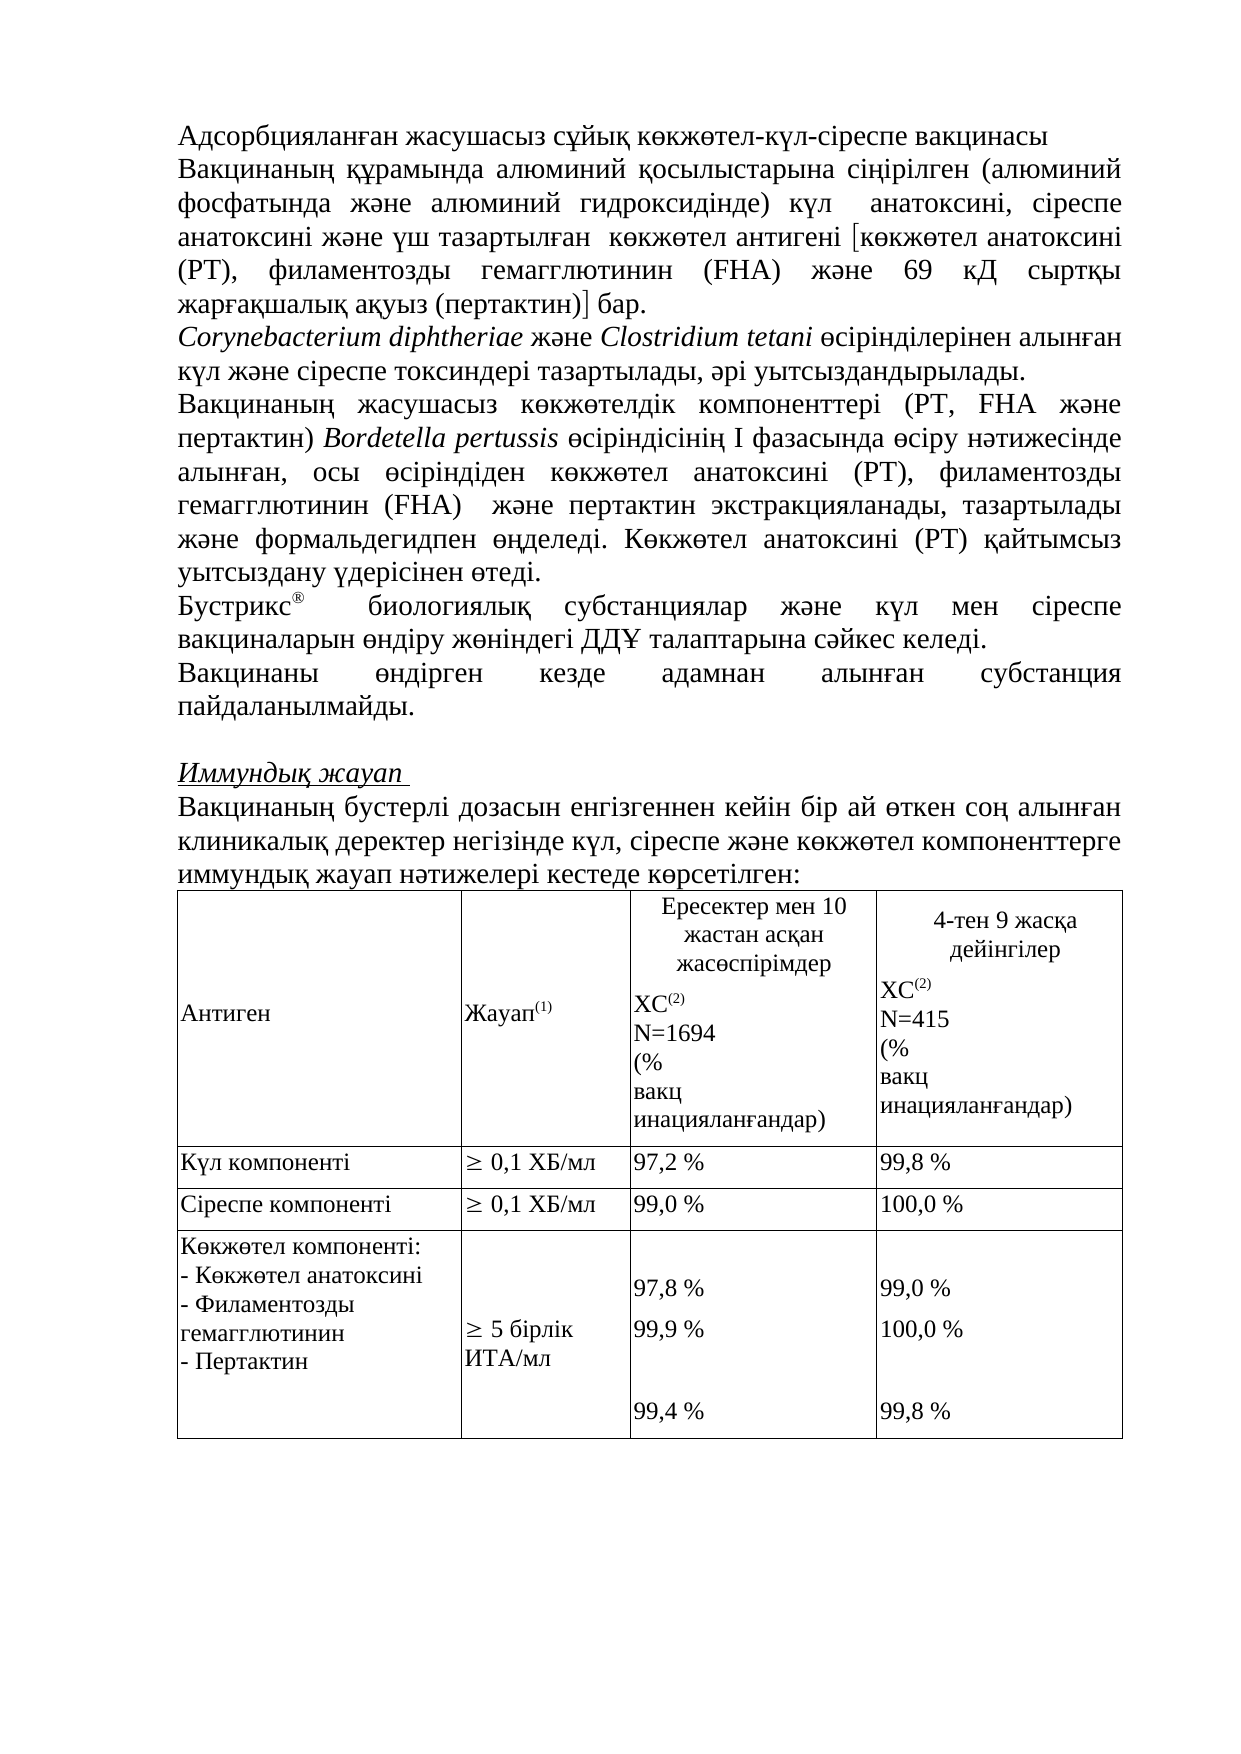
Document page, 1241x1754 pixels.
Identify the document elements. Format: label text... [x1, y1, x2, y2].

table_cell 97,2 % [631, 1147, 876, 1188]
table_header Жауап(1) [462, 891, 630, 1146]
table_header Антиген [178, 891, 461, 1146]
table_cell 100,0 % [877, 1189, 1122, 1230]
text Вакцинаны өндірген кезде адамнан алынған субстанция пайдаланылмайды. [177, 655, 1122, 722]
table_cell Көкжөтел компоненті: - Көкжөтел анатоксині - Филаментозды гемагглютинин - Пертактин [178, 1231, 461, 1438]
text Corynebacterium diphtheriae және Clostridium tetani өсірінділерінен алынған күл және сіреспе токсиндері тазартылады, әрі уытсыздандырылады. [177, 319, 1122, 387]
table_header 4-тен 9 жасқа дейінгілер ХС(2) N=415 (% вакцинацияланғандар) [877, 891, 1122, 1146]
table_cell 97,8 % 99,9 % 99,4 % [631, 1231, 876, 1438]
text Бустрикс® биологиялық субстанциялар және күл мен сіреспе вакциналарын өндіру жөніндегі ДДҰ талаптарына сәйкес келеді. [177, 588, 1122, 655]
text Иммундық жауап [177, 756, 1113, 789]
table_cell 99,8 % [877, 1147, 1122, 1188]
text Вакцинаның бустерлі дозасын енгізгеннен кейін бір ай өткен соң алынған клиникалық деректер негізінде күл, сіреспе және көкжөтел компоненттерге иммундық жауап нәтижелері кестеде көрсетілген: [177, 789, 1122, 890]
table_cell 99,0 % 100,0 % 99,8 % [877, 1231, 1122, 1438]
text Вакцинаның жасушасыз көкжөтелдік компоненттері (РТ, FHA және пертактин) Bordetella pertussіs өсіріндісінің І фазасында өсіру нәтижесінде алынған, осы өсіріндіден көкжөтел анатоксині (РТ), филаментозды гемагглютинин (FHA) және пертактин экстракцияланады, тазартылады және формальдегидпен өңделеді. Көкжөтел анатоксині (РТ) қайтымсыз уытсыздану үдерісінен өтеді. [177, 387, 1122, 588]
text Адсорбцияланған жасушасыз сұйық көкжөтел-күл-сіреспе вакцинасы [177, 118, 1122, 152]
table_cell 5 бірлік ИТА/мл [462, 1231, 630, 1438]
table_cell 0,1 ХБ/мл [462, 1147, 630, 1188]
table_cell Сіреспе компоненті [178, 1189, 461, 1230]
text Вакцинаның құрамында алюминий қосылыстарына сіңірілген (алюминий фосфатында және алюминий гидроксидінде) күл анатоксині, сіреспе анатоксині және үш тазартылған көкжөтел антигені көкжөтел анатоксині (РТ), филаментозды гемагглютинин (FHA) және 69 кД сыртқы жарғақшалық ақуыз (пертактин) бар. [177, 152, 1122, 319]
table_cell 0,1 ХБ/мл [462, 1189, 630, 1230]
table_cell Күл компоненті [178, 1147, 461, 1188]
table_header Ересектер мен 10 жастан асқан жасөспірімдер ХС(2) N=1694 (% вакцинацияланғандар) [631, 891, 876, 1146]
table_cell 99,0 % [631, 1189, 876, 1230]
